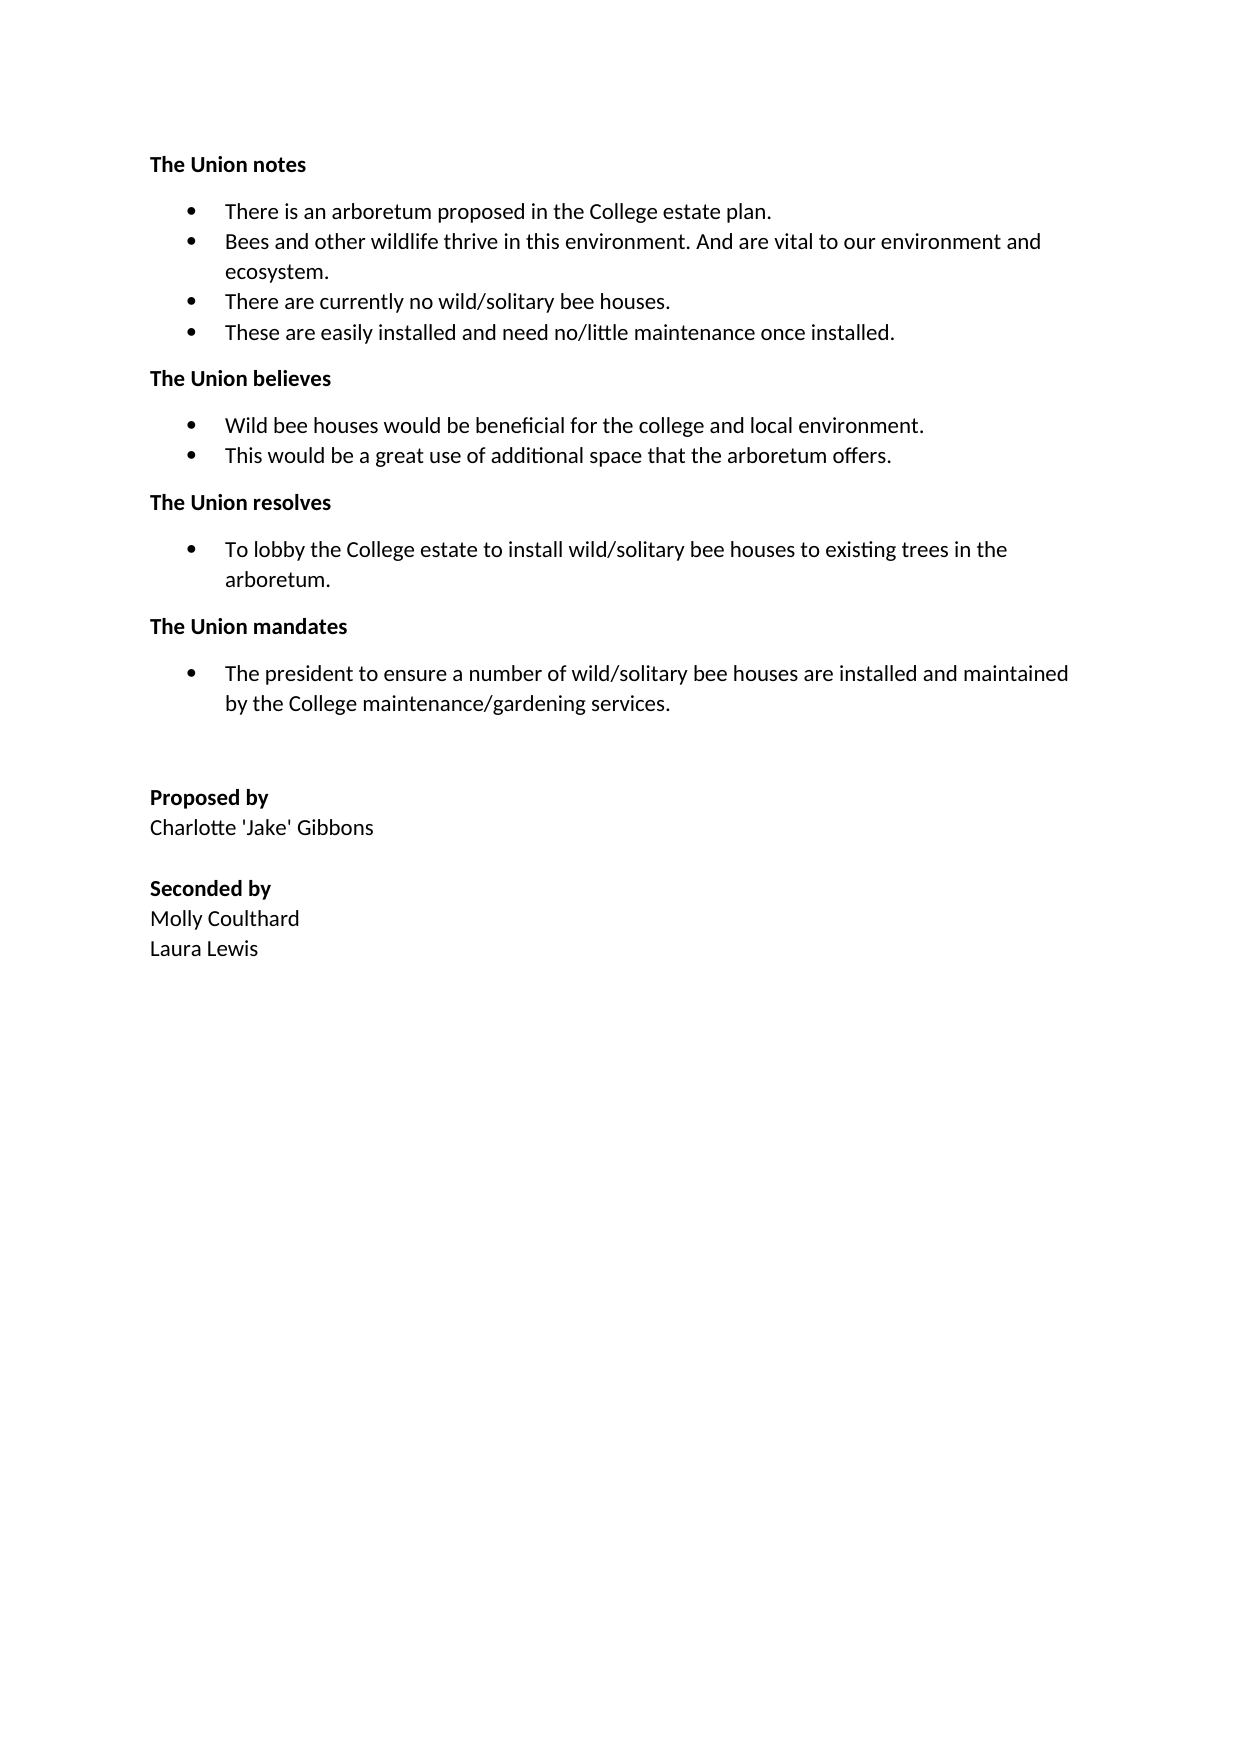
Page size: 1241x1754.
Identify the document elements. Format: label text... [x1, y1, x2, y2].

list Wild bee houses would be beneficial for the college and local environment. [187, 411, 1090, 439]
text The Union notes [150, 150, 1090, 178]
list To lobby the College estate to install wild/solitary bee houses to existing trees in the arboretum. [187, 535, 1090, 594]
list Bees and other wildlife thrive in this environment. And are vital to our environment and ecosystem. [187, 227, 1090, 285]
list These are easily installed and need no/little maintenance once installed. [187, 318, 1090, 346]
text The Union resolves [150, 488, 1090, 517]
list This would be a great use of additional space that the arboretum offers. [187, 442, 1090, 470]
list There is an arboretum proposed in the College estate plan. [187, 197, 1090, 225]
text The Union mandates [150, 612, 1090, 641]
text Proposed by Charlotte 'Jake' Gibbons Seconded by Molly Coulthard Laura Lewis [150, 783, 1090, 962]
list There are currently no wild/solitary bee houses. [187, 287, 1090, 316]
text The Union believes [150, 364, 1090, 393]
list The president to ensure a number of wild/solitary bee houses are installed and maintained by the College maintenance/gardening services. [187, 659, 1090, 718]
